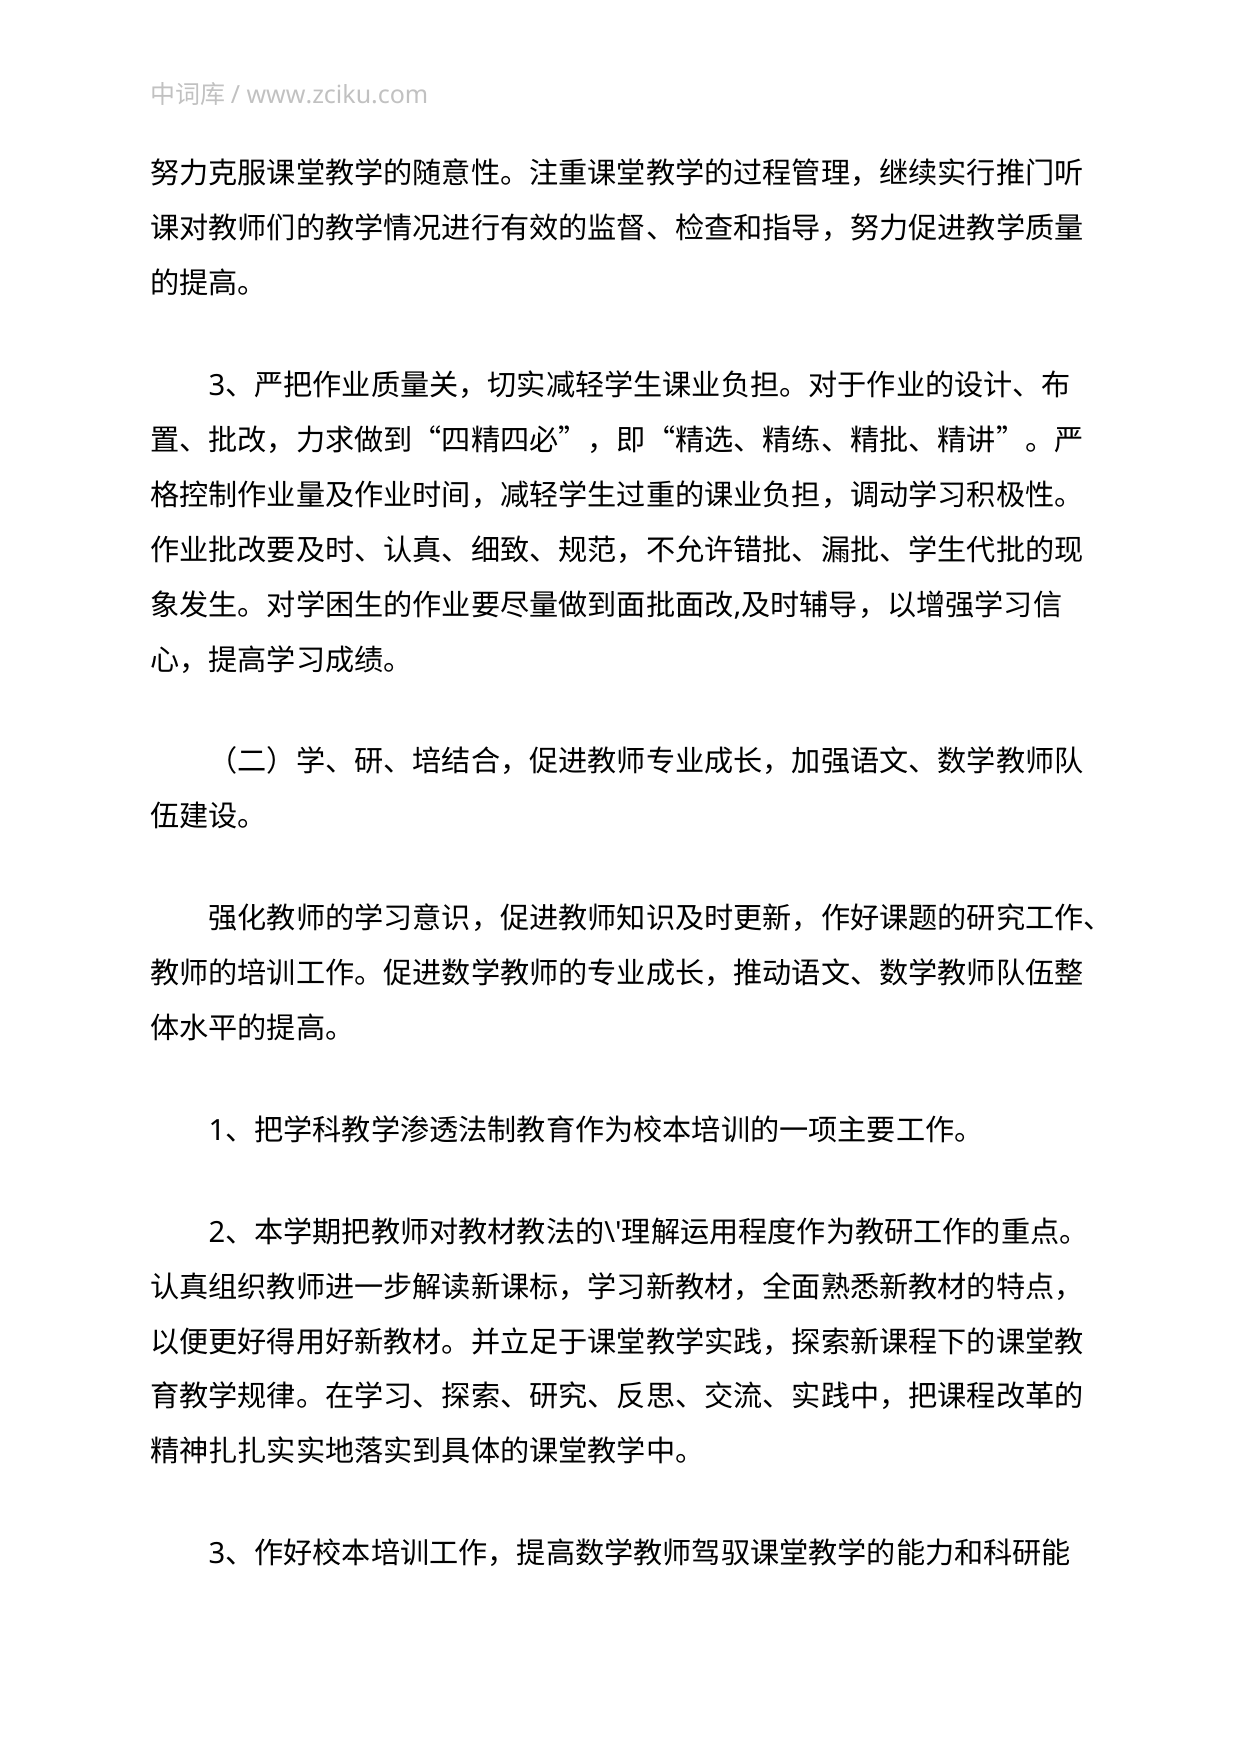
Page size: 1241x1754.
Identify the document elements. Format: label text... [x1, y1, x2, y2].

text 3、严把作业质量关，切实减轻学生课业负担。对于作业的设计、布置、批改，力求做到“四精四必”，即“精选、精练、精批、精讲”。严格控制作业量及作业时间，减轻学生过重的课业负担，调动学习积极性。作业批改要及时、认真、细致、规范，不允许错批、漏批、学生代批的现象发生。对学困生的作业要尽量做到面批面改,及时辅导，以增强学习信心，提高学习成绩。 [150, 362, 1090, 678]
text 强化教师的学习意识，促进教师知识及时更新，作好课题的研究工作、教师的培训工作。促进数学教师的专业成长，推动语文、数学教师队伍整体水平的提高。 [150, 895, 1090, 1047]
text 2、本学期把教师对教材教法的\'理解运用程度作为教研工作的重点。认真组织教师进一步解读新课标，学习新教材，全面熟悉新教材的特点，以便更好得用好新教材。并立足于课堂教学实践，探索新课程下的课堂教育教学规律。在学习、探索、研究、反思、交流、实践中，把课程改革的精神扎扎实实地落实到具体的课堂教学中。 [150, 1208, 1090, 1470]
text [150, 1530, 1090, 1572]
text 1、把学科教学渗透法制教育作为校本培训的一项主要工作。 [150, 1106, 1090, 1149]
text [150, 150, 1090, 302]
text （二）学、研、培结合，促进教师专业成长，加强语文、数学教师队伍建设。 [150, 738, 1090, 835]
